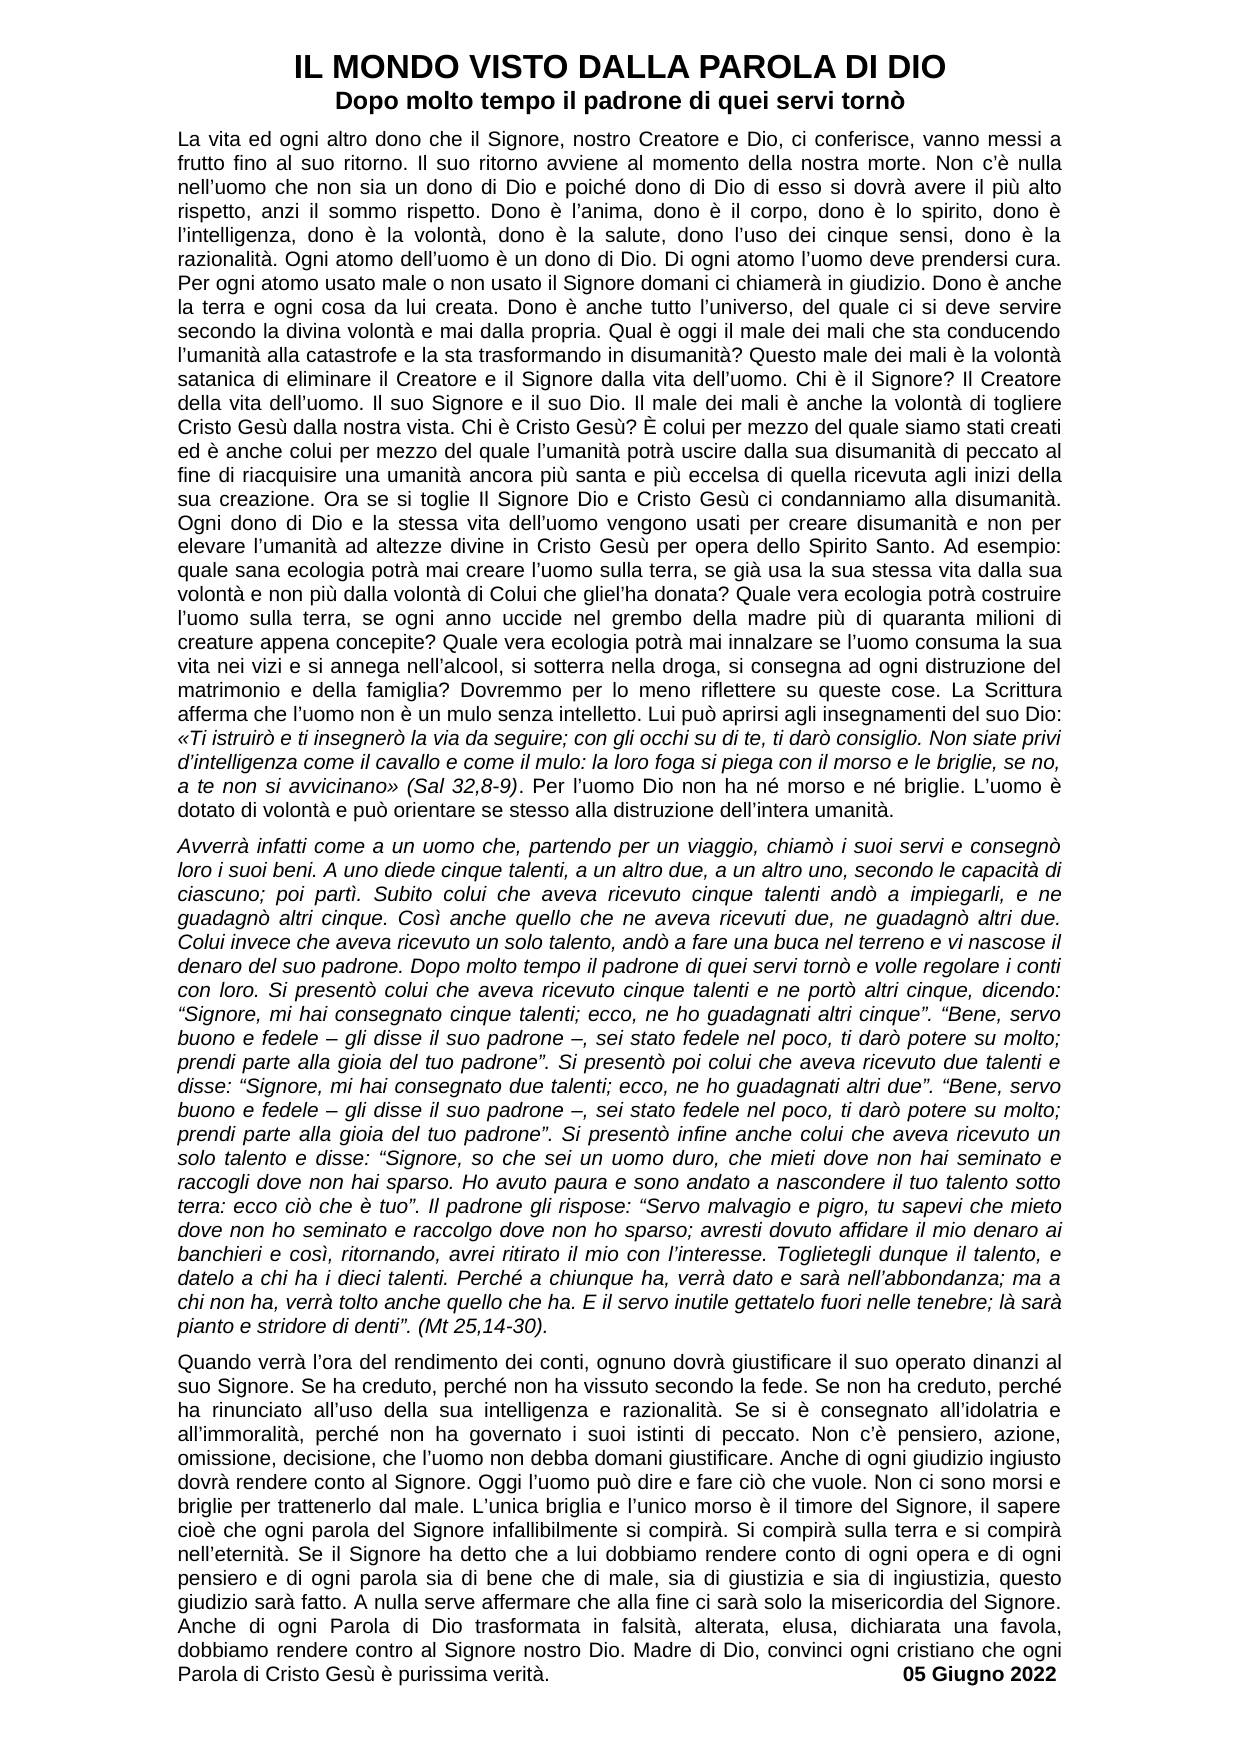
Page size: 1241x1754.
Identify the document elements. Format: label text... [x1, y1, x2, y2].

text Avverrà infatti come a un uomo che, partendo per un viaggio, chiamò i suoi servi e consegnò loro i suoi beni. A uno diede cinque talenti, a un altro due, a un altro uno, secondo le capacità di ciascuno; poi partì. Subito colui che aveva ricevuto cinque talenti andò a impiegarli, e ne guadagnò altri cinque. Così anche quello che ne aveva ricevuti due, ne guadagnò altri due. Colui invece che aveva ricevuto un solo talento, andò a fare una buca nel terreno e vi nascose il denaro del suo padrone. Dopo molto tempo il padrone di quei servi tornò e volle regolare i conti con loro. Si presentò colui che aveva ricevuto cinque talenti e ne portò altri cinque, dicendo: “Signore, mi hai consegnato cinque talenti; ecco, ne ho guadagnati altri cinque”. “Bene, servo buono e fedele – gli disse il suo padrone –, sei stato fedele nel poco, ti darò potere su molto; prendi parte alla gioia del tuo padrone”. Si presentò poi colui che aveva ricevuto due talenti e disse: “Signore, mi hai consegnato due talenti; ecco, ne ho guadagnati altri due”. “Bene, servo buono e fedele – gli disse il suo padrone –, sei stato fedele nel poco, ti darò potere su molto; prendi parte alla gioia del tuo padrone”. Si presentò infine anche colui che aveva ricevuto un solo talento e disse: “Signore, so che sei un uomo duro, che mieti dove non hai seminato e raccogli dove non hai sparso. Ho avuto paura e sono andato a nascondere il tuo talento sotto terra: ecco ciò che è tuo”. Il padrone gli rispose: “Servo malvagio e pigro, tu sapevi che mieto dove non ho seminato e raccolgo dove non ho sparso; avresti dovuto affidare il mio denaro ai banchieri e così, ritornando, avrei ritirato il mio con l’interesse. Toglietegli dunque il talento, e datelo a chi ha i dieci talenti. Perché a chiunque ha, verrà dato e sarà nell’abbondanza; ma a chi non ha, verrà tolto anche quello che ha. E il servo inutile gettatelo fuori nelle tenebre; là sarà pianto e stridore di denti”. (Mt 25,14-30). [177, 834, 1063, 1337]
text Quando verrà l’ora del rendimento dei conti, ognuno dovrà giustificare il suo operato dinanzi al suo Signore. Se ha creduto, perché non ha vissuto secondo la fede. Se non ha creduto, perché ha rinunciato all’uso della sua intelligenza e razionalità. Se si è consegnato all’idolatria e all’immoralità, perché non ha governato i suoi istinti di peccato. Non c’è pensiero, azione, omissione, decisione, che l’uomo non debba domani giustificare. Anche di ogni giudizio ingiusto dovrà rendere conto al Signore. Oggi l’uomo può dire e fare ciò che vuole. Non ci sono morsi e briglie per trattenerlo dal male. L’unica briglia e l’unico morso è il timore del Signore, il sapere cioè che ogni parola del Signore infallibilmente si compirà. Si compirà sulla terra e si compirà nell’eternità. Se il Signore ha detto che a lui dobbiamo rendere conto di ogni opera e di ogni pensiero e di ogni parola sia di bene che di male, sia di giustizia e sia di ingiustizia, questo giudizio sarà fatto. A nulla serve affermare che alla fine ci sarà solo la misericordia del Signore. Anche di ogni Parola di Dio trasformata in falsità, alterata, elusa, dichiarata una favola, dobbiamo rendere contro al Signore nostro Dio. Madre di Dio, convinci ogni cristiano che ogni Parola di Cristo Gesù è purissima verità. 05 Giugno 2022 [177, 1350, 1063, 1685]
subtitle IL MONDO VISTO DALLA PAROLA DI DIO [177, 47, 1063, 86]
text La vita ed ogni altro dono che il Signore, nostro Creatore e Dio, ci conferisce, vanno messi a frutto fino al suo ritorno. Il suo ritorno avviene al momento della nostra morte. Non c’è nulla nell’uomo che non sia un dono di Dio e poiché dono di Dio di esso si dovrà avere il più alto rispetto, anzi il sommo rispetto. Dono è l’anima, dono è il corpo, dono è lo spirito, dono è l’intelligenza, dono è la volontà, dono è la salute, dono l’uso dei cinque sensi, dono è la razionalità. Ogni atomo dell’uomo è un dono di Dio. Di ogni atomo l’uomo deve prendersi cura. Per ogni atomo usato male o non usato il Signore domani ci chiamerà in giudizio. Dono è anche la terra e ogni cosa da lui creata. Dono è anche tutto l’universo, del quale ci si deve servire secondo la divina volontà e mai dalla propria. Qual è oggi il male dei mali che sta conducendo l’umanità alla catastrofe e la sta trasformando in disumanità? Questo male dei mali è la volontà satanica di eliminare il Creatore e il Signore dalla vita dell’uomo. Chi è il Signore? Il Creatore della vita dell’uomo. Il suo Signore e il suo Dio. Il male dei mali è anche la volontà di togliere Cristo Gesù dalla nostra vista. Chi è Cristo Gesù? È colui per mezzo del quale siamo stati creati ed è anche colui per mezzo del quale l’umanità potrà uscire dalla sua disumanità di peccato al fine di riacquisire una umanità ancora più santa e più eccelsa di quella ricevuta agli inizi della sua creazione. Ora se si toglie Il Signore Dio e Cristo Gesù ci condanniamo alla disumanità. Ogni dono di Dio e la stessa vita dell’uomo vengono usati per creare disumanità e non per elevare l’umanità ad altezze divine in Cristo Gesù per opera dello Spirito Santo. Ad esempio: quale sana ecologia potrà mai creare l’uomo sulla terra, se già usa la sua stessa vita dalla sua volontà e non più dalla volontà di Colui che gliel’ha donata? Quale vera ecologia potrà costruire l’uomo sulla terra, se ogni anno uccide nel grembo della madre più di quaranta milioni di creature appena concepite? Quale vera ecologia potrà mai innalzare se l’uomo consuma la sua vita nei vizi e si annega nell’alcool, si sotterra nella droga, si consegna ad ogni distruzione del matrimonio e della famiglia? Dovremmo per lo meno riflettere su queste cose. La Scrittura afferma che l’uomo non è un mulo senza intelletto. Lui può aprirsi agli insegnamenti del suo Dio: «Ti istruirò e ti insegnerò la via da seguire; con gli occhi su di te, ti darò consiglio. Non siate privi d’intelligenza come il cavallo e come il mulo: la loro foga si piega con il morso e le briglie, se no, a te non si avvicinano» (Sal 32,8-9). Per l’uomo Dio non ha né morso e né briglie. L’uomo è dotato di volontà e può orientare se stesso alla distruzione dell’intera umanità. [177, 127, 1063, 822]
subtitle Dopo molto tempo il padrone di quei servi tornò [177, 86, 1063, 114]
